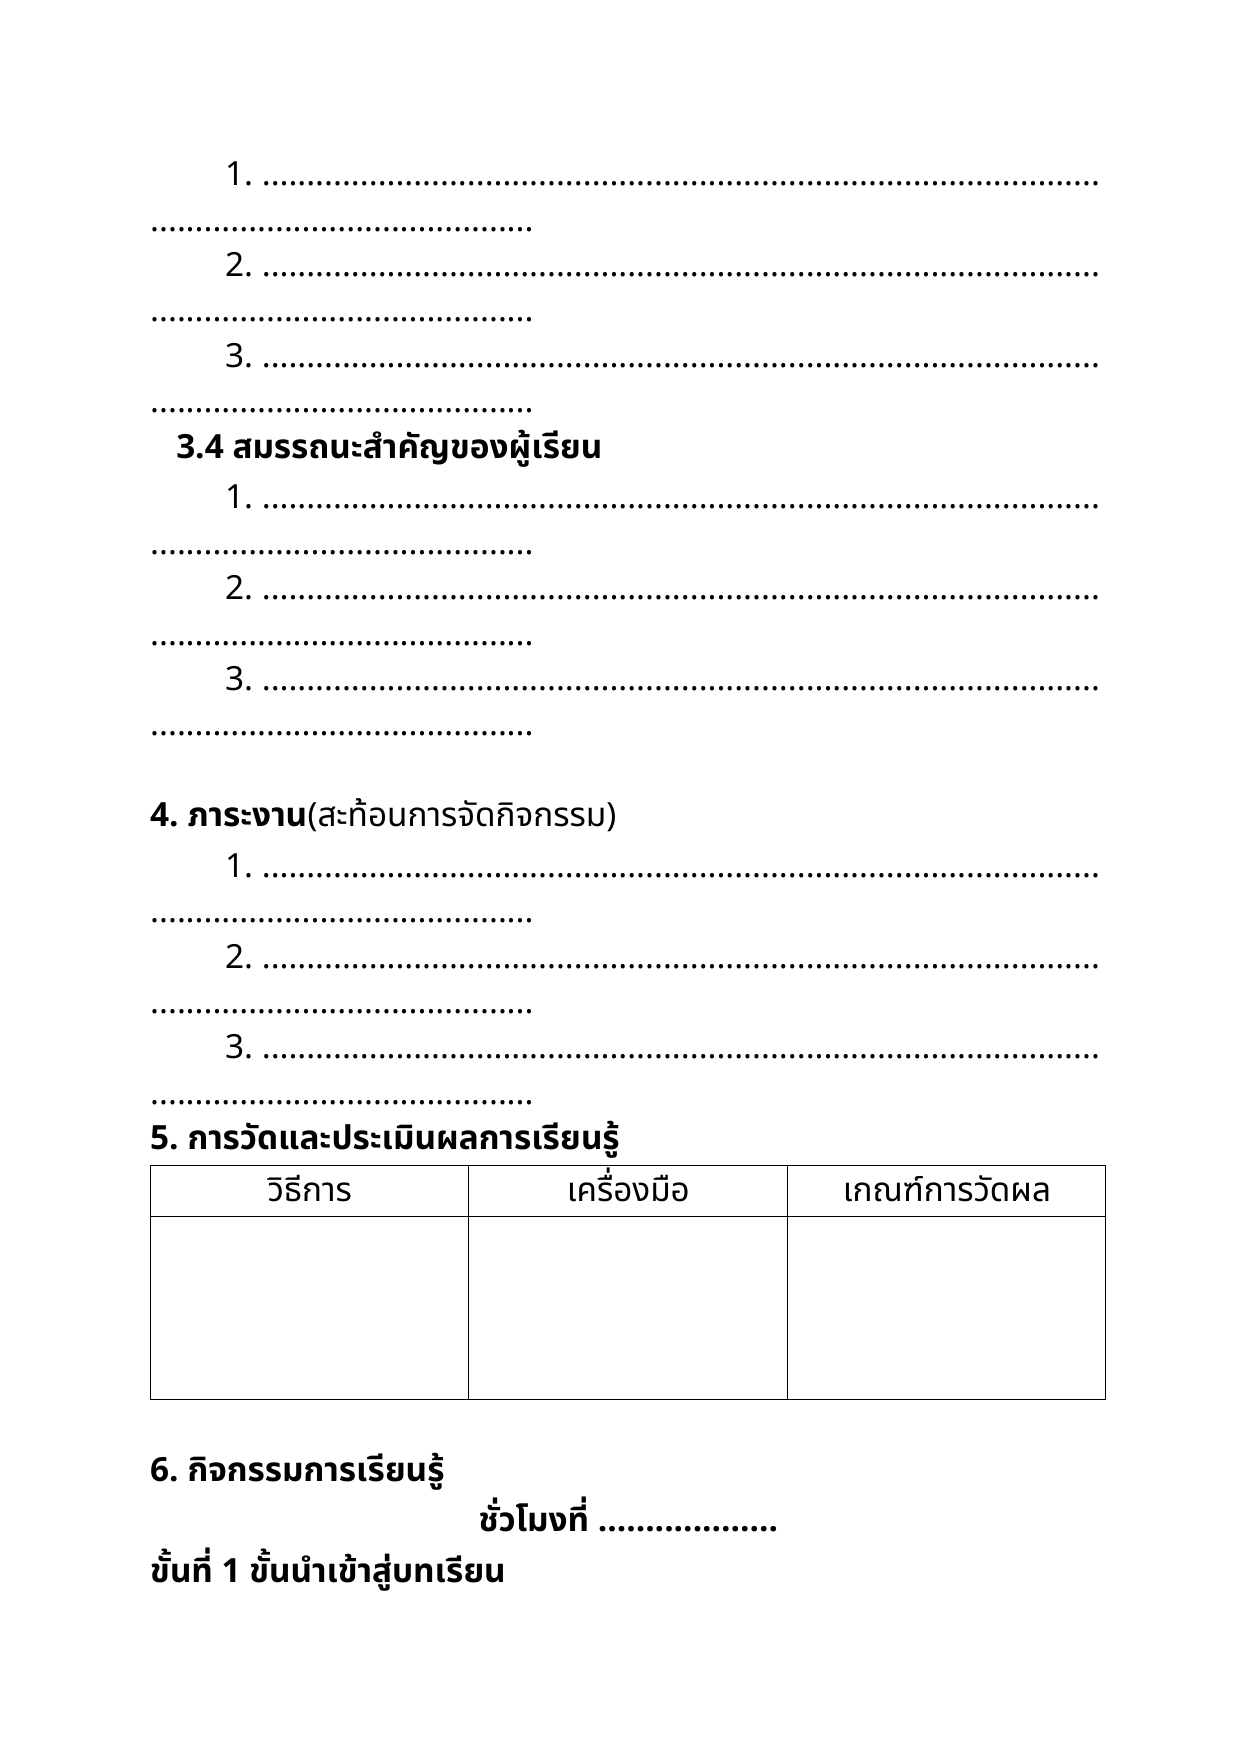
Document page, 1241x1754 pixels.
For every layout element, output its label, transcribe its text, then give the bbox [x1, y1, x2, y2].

text 3.4 สมรรถนะสำคัญของผู้เรียน [150, 422, 1106, 473]
text 2. ......................................................................................................................................... [150, 932, 1106, 1023]
table_cell [788, 1217, 1105, 1399]
table_cell [469, 1217, 787, 1399]
table_header เกณฑ์การวัดผล [788, 1166, 1105, 1216]
table_header วิธีการ [151, 1166, 468, 1216]
text 2. ......................................................................................................................................... [150, 564, 1106, 655]
table_header เครื่องมือ [469, 1166, 787, 1216]
text 1. ......................................................................................................................................... [150, 473, 1106, 564]
text 3. ......................................................................................................................................... [150, 332, 1106, 422]
text 5. การวัดและประเมินผลการเรียนรู้ [150, 1114, 1106, 1165]
text 3. ......................................................................................................................................... [150, 1023, 1106, 1114]
text 3. ......................................................................................................................................... [150, 655, 1106, 746]
text 6. กิจกรรมการเรียนรู้ [150, 1445, 1106, 1496]
text ขั้นที่ 1 ขั้นนำเข้าสู่บทเรียน [150, 1547, 1106, 1597]
text ชั่วโมงที่ ................... [150, 1496, 1106, 1547]
text 1. ......................................................................................................................................... [150, 150, 1106, 241]
text 2. ......................................................................................................................................... [150, 241, 1106, 332]
text 4. ภาระงาน(สะท้อนการจัดกิจกรรม) [150, 791, 1106, 842]
table_cell [151, 1217, 468, 1399]
text 1. ......................................................................................................................................... [150, 842, 1106, 932]
